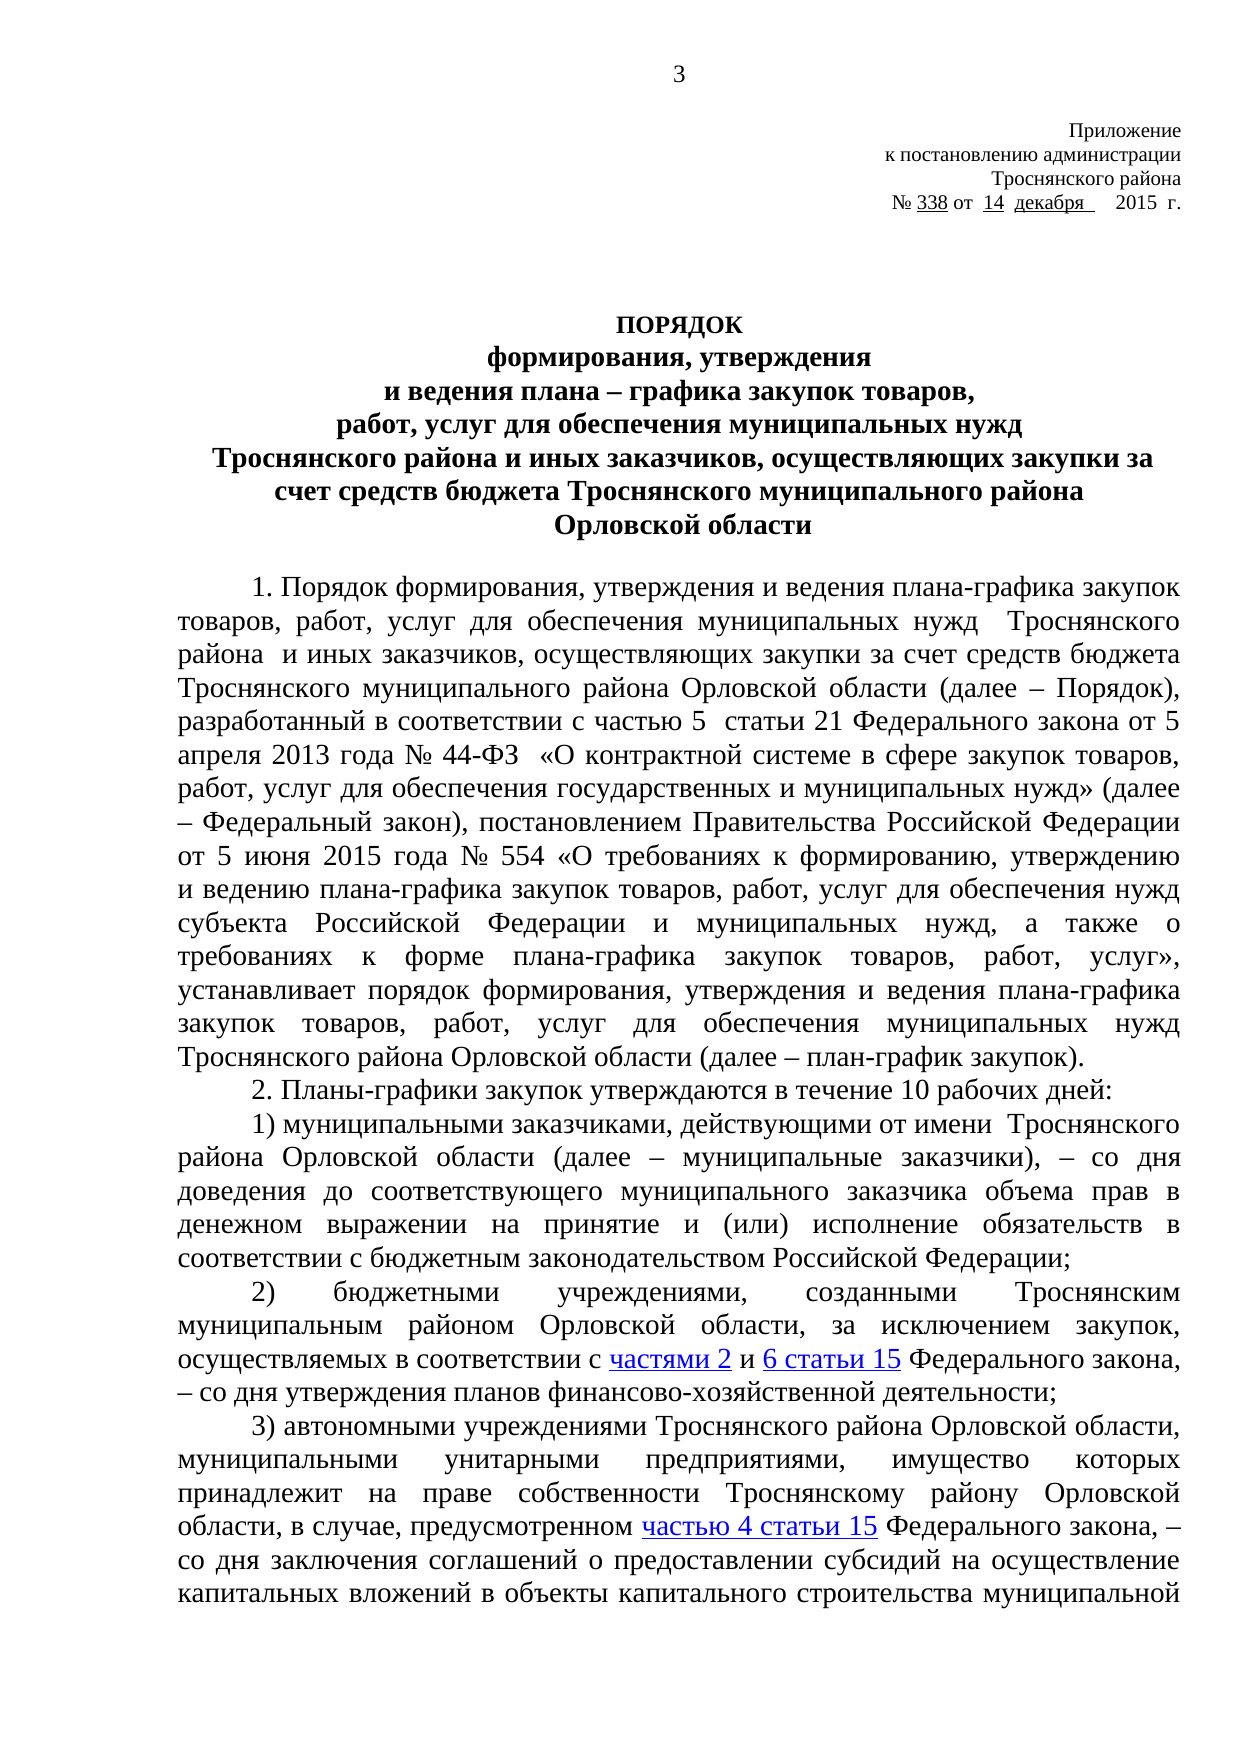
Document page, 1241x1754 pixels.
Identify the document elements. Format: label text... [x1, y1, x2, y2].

text и ведения плана – графика закупок товаров, [177, 373, 1181, 406]
text Троснянского района [177, 166, 1181, 190]
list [177, 1408, 1181, 1609]
text к постановлению администрации [177, 142, 1181, 166]
text работ, услуг для обеспечения муниципальных нужд [177, 406, 1181, 440]
text № 338 от 14 декабря 2015 г. [177, 190, 1181, 214]
list 2) бюджетными учреждениями, созданными Троснянским муниципальным районом Орловской области, за исключением закупок, осуществляемых в соответствии с частями 2 и 6 статьи 15 Федерального закона, – со дня утверждения планов финансово-хозяйственной деятельности; [177, 1274, 1181, 1408]
list Планы-графики закупок утверждаются в течение 10 рабочих дней: [177, 1072, 1181, 1106]
text Орловской области [177, 507, 1181, 541]
text Троснянского района и иных заказчиков, осуществляющих закупки за счет средств бюджета Троснянского муниципального района [177, 440, 1181, 507]
text Приложение [177, 118, 1181, 142]
list 1) муниципальными заказчиками, действующими от имени Троснянского района Орловской области (далее – муниципальные заказчики), – со дня доведения до соответствующего муниципального заказчика объема прав в денежном выражении на принятие и (или) исполнение обязательств в соответствии с бюджетным законодательством Российской Федерации; [177, 1106, 1181, 1274]
text ПОРЯДОК [177, 311, 1181, 339]
list Порядок формирования, утверждения и ведения плана-графика закупок товаров, работ, услуг для обеспечения муниципальных нужд Троснянского района и иных заказчиков, осуществляющих закупки за счет средств бюджета Троснянского муниципального района Орловской области (далее – Порядок), разработанный в соответствии с частью 5 статьи 21 Федерального закона от 5 апреля 2013 года № 44-ФЗ «О контрактной системе в сфере закупок товаров, работ, услуг для обеспечения государственных и муниципальных нужд» (далее – Федеральный закон), постановлением Правительства Российской Федерации от 5 июня 2015 года № 554 «О требованиях к формированию, утверждению и ведению плана-графика закупок товаров, работ, услуг для обеспечения нужд субъекта Российской Федерации и муниципальных нужд, а также о требованиях к форме плана-графика закупок товаров, работ, услуг», устанавливает порядок формирования, утверждения и ведения плана-графика закупок товаров, работ, услуг для обеспечения муниципальных нужд Троснянского района Орловской области (далее – план-график закупок). [177, 569, 1181, 1072]
text формирования, утверждения [177, 339, 1181, 373]
